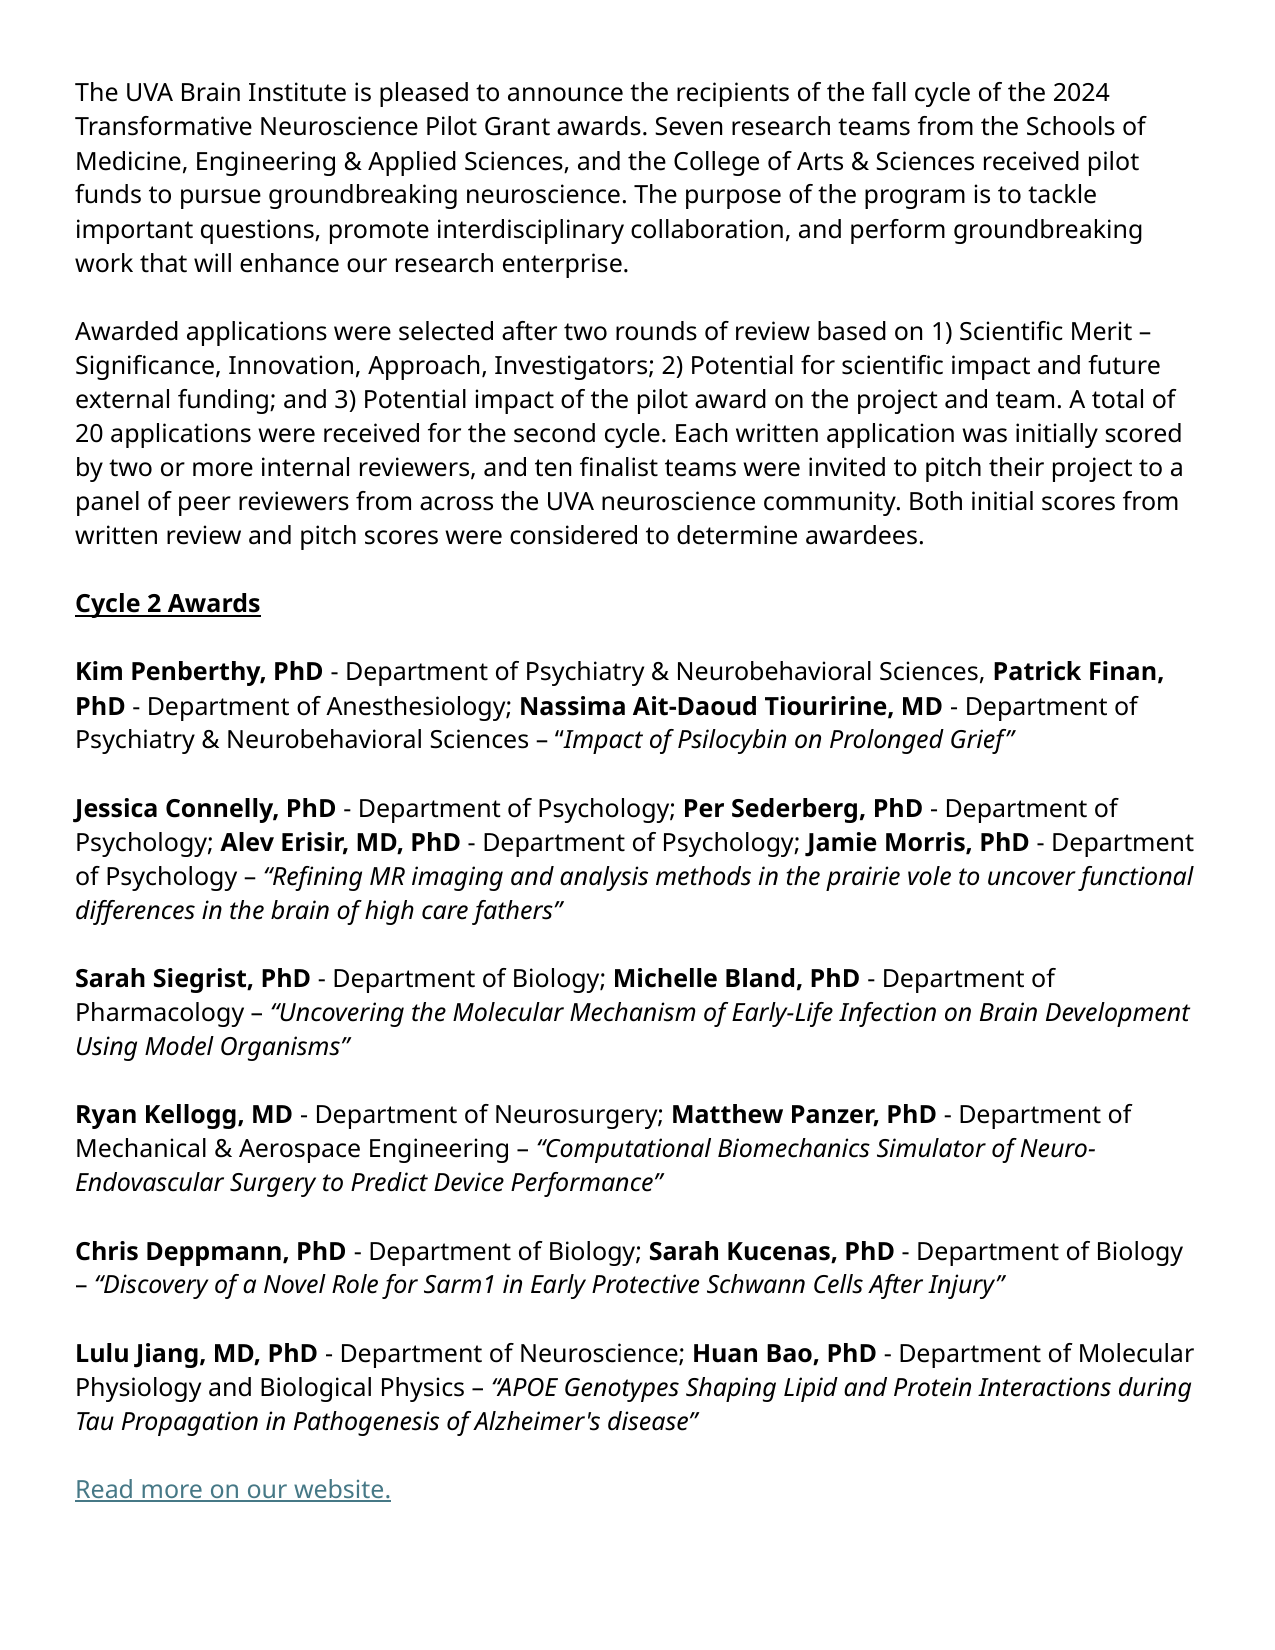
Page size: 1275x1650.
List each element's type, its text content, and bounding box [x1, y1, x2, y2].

text Sarah Siegrist, PhD - Department of Biology; Michelle Bland, PhD - Department of Pharmacology – “Uncovering the Molecular Mechanism of Early-Life Infection on Brain Development Using Model Organisms” [75, 961, 1200, 1063]
text Read more on our website. [75, 1472, 1200, 1506]
text Jessica Connelly, PhD - Department of Psychology; Per Sederberg, PhD - Department of Psychology; Alev Erisir, MD, PhD - Department of Psychology; Jamie Morris, PhD - Department of Psychology – “Refining MR imaging and analysis methods in the prairie vole to uncover functional differences in the brain of high care fathers” [75, 790, 1200, 927]
text Kim Penberthy, PhD - Department of Psychiatry & Neurobehavioral Sciences, Patrick Finan, PhD - Department of Anesthesiology; Nassima Ait-Daoud Tiouririne, MD - Department of Psychiatry & Neurobehavioral Sciences – “Impact of Psilocybin on Prolonged Grief” [75, 654, 1200, 756]
text Lulu Jiang, MD, PhD - Department of Neuroscience; Huan Bao, PhD - Department of Molecular Physiology and Biological Physics – “APOE Genotypes Shaping Lipid and Protein Interactions during Tau Propagation in Pathogenesis of Alzheimer's disease” [75, 1335, 1200, 1437]
text Cycle 2 Awards [75, 586, 1200, 620]
text Ryan Kellogg, MD - Department of Neurosurgery; Matthew Panzer, PhD - Department of Mechanical & Aerospace Engineering – “Computational Biomechanics Simulator of Neuro-Endovascular Surgery to Predict Device Performance” [75, 1097, 1200, 1199]
text Awarded applications were selected after two rounds of review based on 1) Scientific Merit – Significance, Innovation, Approach, Investigators; 2) Potential for scientific impact and future external funding; and 3) Potential impact of the pilot award on the project and team. A total of 20 applications were received for the second cycle. Each written application was initially scored by two or more internal reviewers, and ten finalist teams were invited to pitch their project to a panel of peer reviewers from across the UVA neuroscience community. Both initial scores from written review and pitch scores were considered to determine awardees. [75, 313, 1200, 552]
text Chris Deppmann, PhD - Department of Biology; Sarah Kucenas, PhD - Department of Biology – “Discovery of a Novel Role for Sarm1 in Early Protective Schwann Cells After Injury” [75, 1233, 1200, 1301]
text The UVA Brain Institute is pleased to announce the recipients of the fall cycle of the 2024 Transformative Neuroscience Pilot Grant awards. Seven research teams from the Schools of Medicine, Engineering & Applied Sciences, and the College of Arts & Sciences received pilot funds to pursue groundbreaking neuroscience. The purpose of the program is to tackle important questions, promote interdisciplinary collaboration, and perform groundbreaking work that will enhance our research enterprise. [75, 75, 1200, 279]
